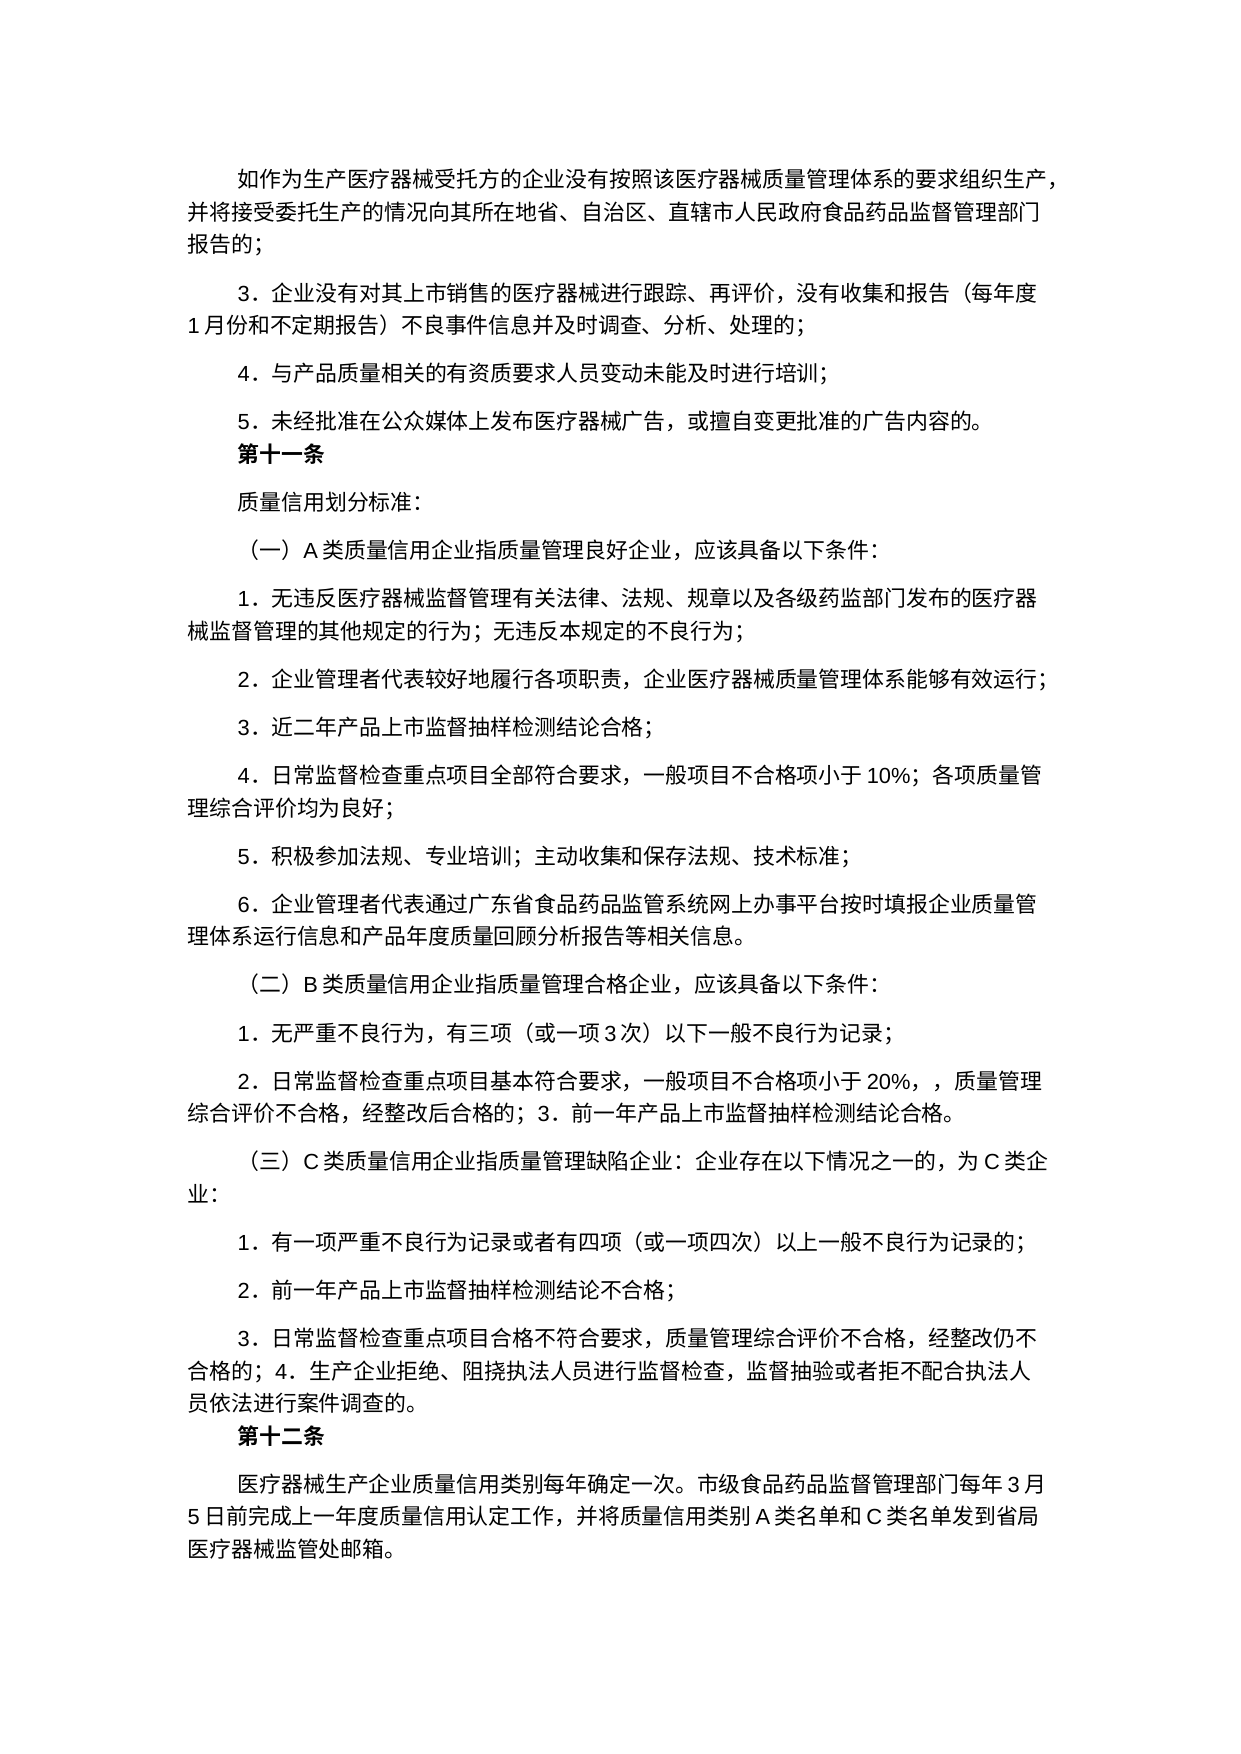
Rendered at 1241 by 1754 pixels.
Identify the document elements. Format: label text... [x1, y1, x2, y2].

text 第十一条 [187, 436, 1053, 469]
text （二）B类质量信用企业指质量管理合格企业，应该具备以下条件： [187, 967, 1053, 999]
text 2．前一年产品上市监督抽样检测结论不合格； [187, 1273, 1053, 1305]
text 6．企业管理者代表通过广东省食品药品监管系统网上办事平台按时填报企业质量管理体系运行信息和产品年度质量回顾分析报告等相关信息。 [187, 886, 1053, 951]
text 第十二条 [187, 1418, 1053, 1451]
text （三）C类质量信用企业指质量管理缺陷企业：企业存在以下情况之一的，为C类企业： [187, 1144, 1053, 1209]
text 3．日常监督检查重点项目合格不符合要求，质量管理综合评价不合格，经整改仍不合格的；4．生产企业拒绝、阻挠执法人员进行监督检查，监督抽验或者拒不配合执法人员依法进行案件调查的。 [187, 1321, 1053, 1418]
text 3．企业没有对其上市销售的医疗器械进行跟踪、再评价，没有收集和报告（每年度1月份和不定期报告）不良事件信息并及时调查、分析、处理的； [187, 275, 1053, 340]
text 3．近二年产品上市监督抽样检测结论合格； [187, 709, 1053, 742]
text 1．无违反医疗器械监督管理有关法律、法规、规章以及各级药监部门发布的医疗器械监督管理的其他规定的行为；无违反本规定的不良行为； [187, 581, 1053, 646]
text 质量信用划分标准： [187, 484, 1053, 517]
text 2．日常监督检查重点项目基本符合要求，一般项目不合格项小于20%，，质量管理综合评价不合格，经整改后合格的；3．前一年产品上市监督抽样检测结论合格。 [187, 1063, 1053, 1128]
text 4．与产品质量相关的有资质要求人员变动未能及时进行培训； [187, 356, 1053, 388]
text 医疗器械生产企业质量信用类别每年确定一次。市级食品药品监督管理部门每年3月5日前完成上一年度质量信用认定工作，并将质量信用类别A类名单和C类名单发到省局医疗器械监管处邮箱。 [187, 1466, 1053, 1564]
text 1．无严重不良行为，有三项（或一项3次）以下一般不良行为记录； [187, 1015, 1053, 1048]
text 5．积极参加法规、专业培训；主动收集和保存法规、技术标准； [187, 838, 1053, 871]
text 2．企业管理者代表较好地履行各项职责，企业医疗器械质量管理体系能够有效运行； [187, 661, 1053, 694]
text 如作为生产医疗器械受托方的企业没有按照该医疗器械质量管理体系的要求组织生产，并将接受委托生产的情况向其所在地省、自治区、直辖市人民政府食品药品监督管理部门报告的； [187, 162, 1053, 259]
text （一）A类质量信用企业指质量管理良好企业，应该具备以下条件： [187, 533, 1053, 565]
text 5．未经批准在公众媒体上发布医疗器械广告，或擅自变更批准的广告内容的。 [187, 404, 1053, 436]
text 1．有一项严重不良行为记录或者有四项（或一项四次）以上一般不良行为记录的； [187, 1224, 1053, 1257]
text 4．日常监督检查重点项目全部符合要求，一般项目不合格项小于10%；各项质量管理综合评价均为良好； [187, 758, 1053, 823]
